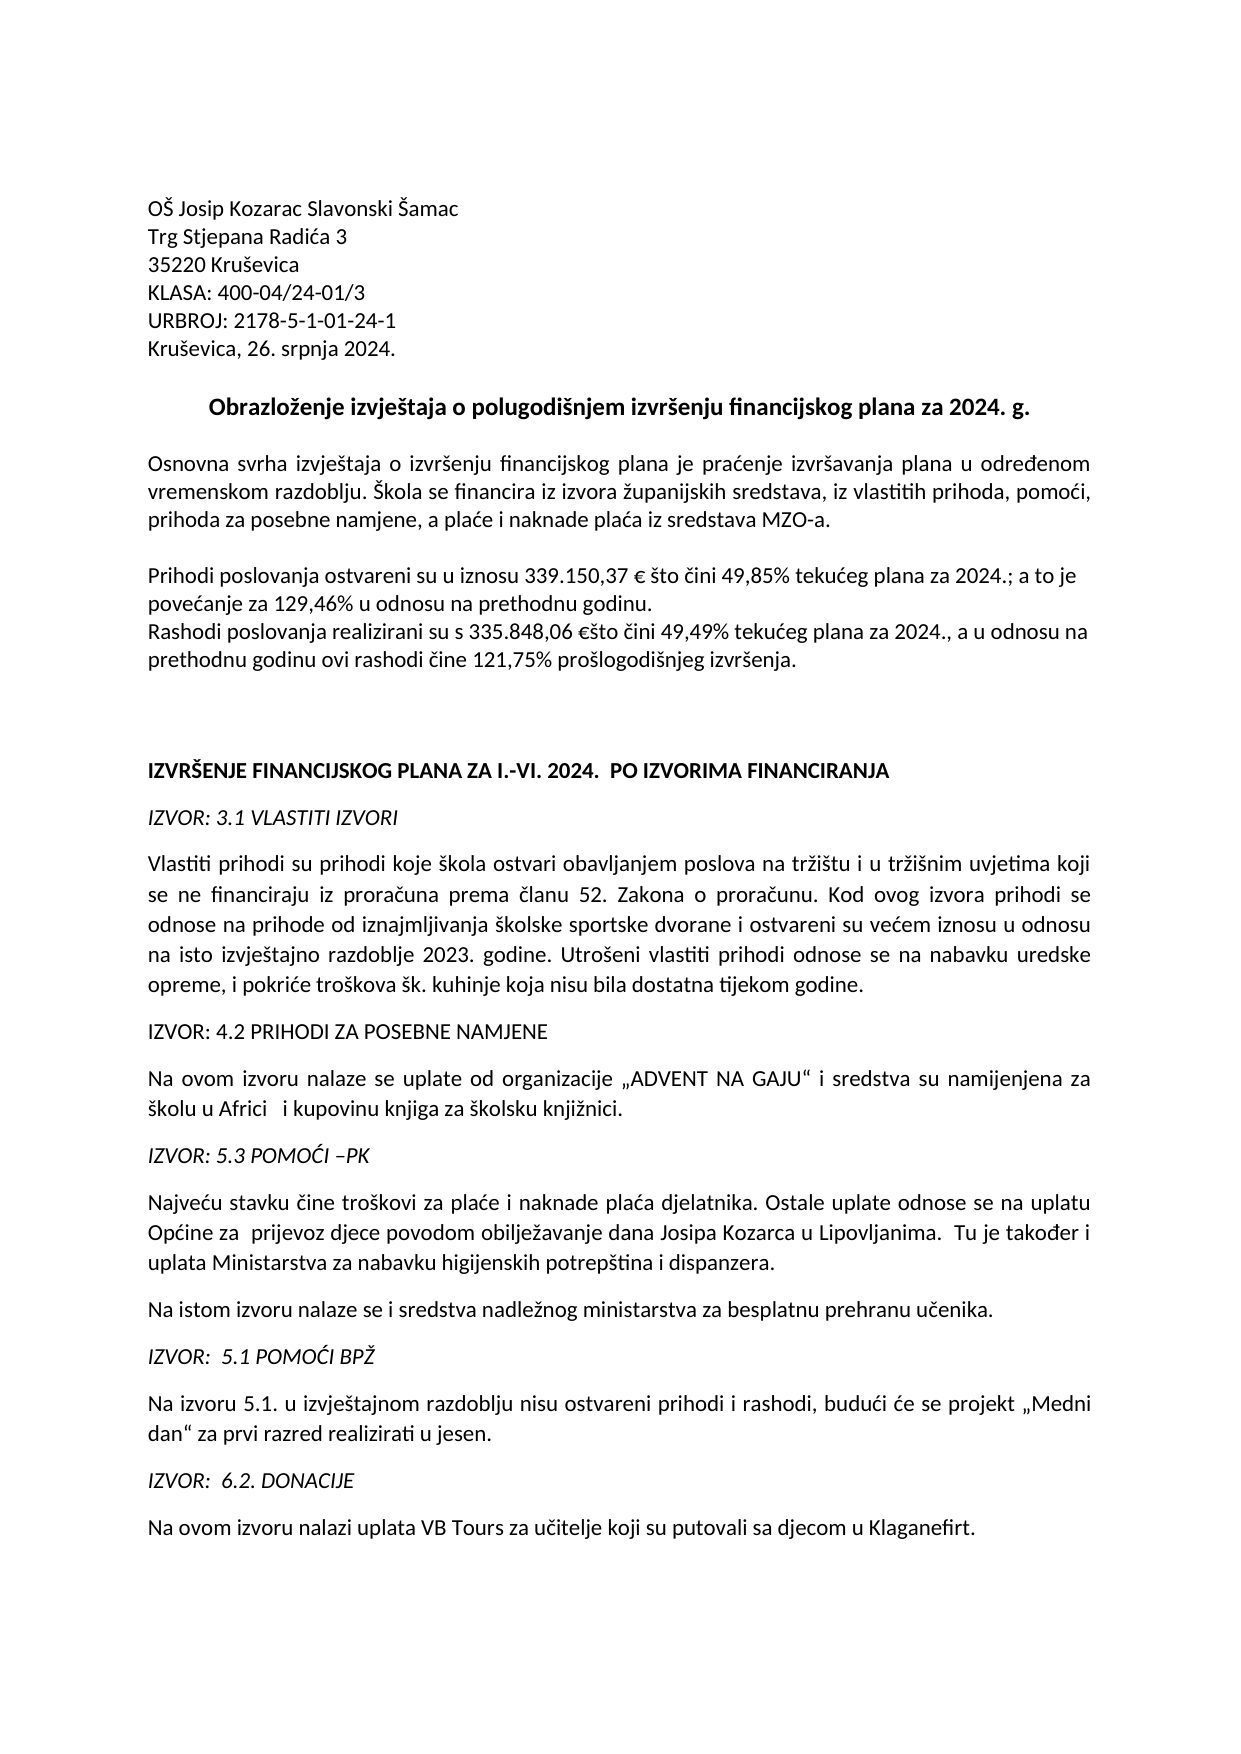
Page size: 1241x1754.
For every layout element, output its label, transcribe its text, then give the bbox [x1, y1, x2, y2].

text Rashodi poslovanja realizirani su s 335.848,06 €što čini 49,49% tekućeg plana za 2024., a u odnosu na prethodnu godinu ovi rashodi čine 121,75% prošlogodišnjeg izvršenja. [148, 617, 1093, 673]
text IZVOR: 4.2 PRIHODI ZA POSEBNE NAMJENE [148, 1017, 1093, 1045]
text Kruševica, 26. srpnja 2024. [148, 334, 1093, 363]
text KLASA: 400-04/24-01/3 [148, 278, 1093, 307]
text IZVRŠENJE FINANCIJSKOG PLANA ZA I.-VI. 2024. PO IZVORIMA FINANCIRANJA [148, 756, 1093, 784]
text Na ovom izvoru nalazi uplata VB Tours za učitelje koji su putovali sa djecom u Klaganefirt. [148, 1513, 1093, 1541]
text Na izvoru 5.1. u izvještajnom razdoblju nisu ostvareni prihodi i rashodi, budući će se projekt „Medni dan“ za prvi razred realizirati u jesen. [148, 1389, 1093, 1447]
text 35220 Kruševica [148, 251, 1093, 278]
text IZVOR: 5.1 POMOĆI BPŽ [148, 1342, 1093, 1370]
text IZVOR: 6.2. DONACIJE [148, 1466, 1093, 1494]
text Na ovom izvoru nalaze se uplate od organizacije „ADVENT NA GAJU“ i sredstva su namijenjena za školu u Africi i kupovinu knjiga za školsku knjižnici. [148, 1064, 1093, 1122]
text URBROJ: 2178-5-1-01-24-1 [148, 307, 1093, 334]
text Prihodi poslovanja ostvareni su u iznosu 339.150,37 € što čini 49,85% tekućeg plana za 2024.; a to je povećanje za 129,46% u odnosu na prethodnu godinu. [148, 561, 1093, 617]
text Obrazloženje izvještaja o polugodišnjem izvršenju financijskog plana za 2024. g. [148, 391, 1093, 421]
text Vlastiti prihodi su prihodi koje škola ostvari obavljanjem poslova na tržištu i u tržišnim uvjetima koji se ne financiraju iz proračuna prema članu 52. Zakona o proračunu. Kod ovog izvora prihodi se odnose na prihode od iznajmljivanja školske sportske dvorane i ostvareni su većem iznosu u odnosu na isto izvještajno razdoblje 2023. godine. Utrošeni vlastiti prihodi odnose se na nabavku uredske opreme, i pokriće troškova šk. kuhinje koja nisu bila dostatna tijekom godine. [148, 849, 1093, 998]
text IZVOR: 5.3 POMOĆI –PK [148, 1141, 1093, 1169]
text Na istom izvoru nalaze se i sredstva nadležnog ministarstva za besplatnu prehranu učenika. [148, 1295, 1093, 1323]
text Osnovna svrha izvještaja o izvršenju financijskog plana je praćenje izvršavanja plana u određenom vremenskom razdoblju. Škola se financira iz izvora županijskih sredstava, iz vlastitih prihoda, pomoći, prihoda za posebne namjene, a plaće i naknade plaća iz sredstava MZO-a. [148, 449, 1093, 533]
text Najveću stavku čine troškovi za plaće i naknade plaća djelatnika. Ostale uplate odnose se na uplatu Općine za prijevoz djece povodom obilježavanje dana Josipa Kozarca u Lipovljanima. Tu je također i uplata Ministarstva za nabavku higijenskih potrepština i dispanzera. [148, 1188, 1093, 1276]
text Trg Stjepana Radića 3 [148, 222, 1093, 251]
text OŠ Josip Kozarac Slavonski Šamac [148, 194, 1093, 222]
text IZVOR: 3.1 VLASTITI IZVORI [148, 803, 1093, 831]
